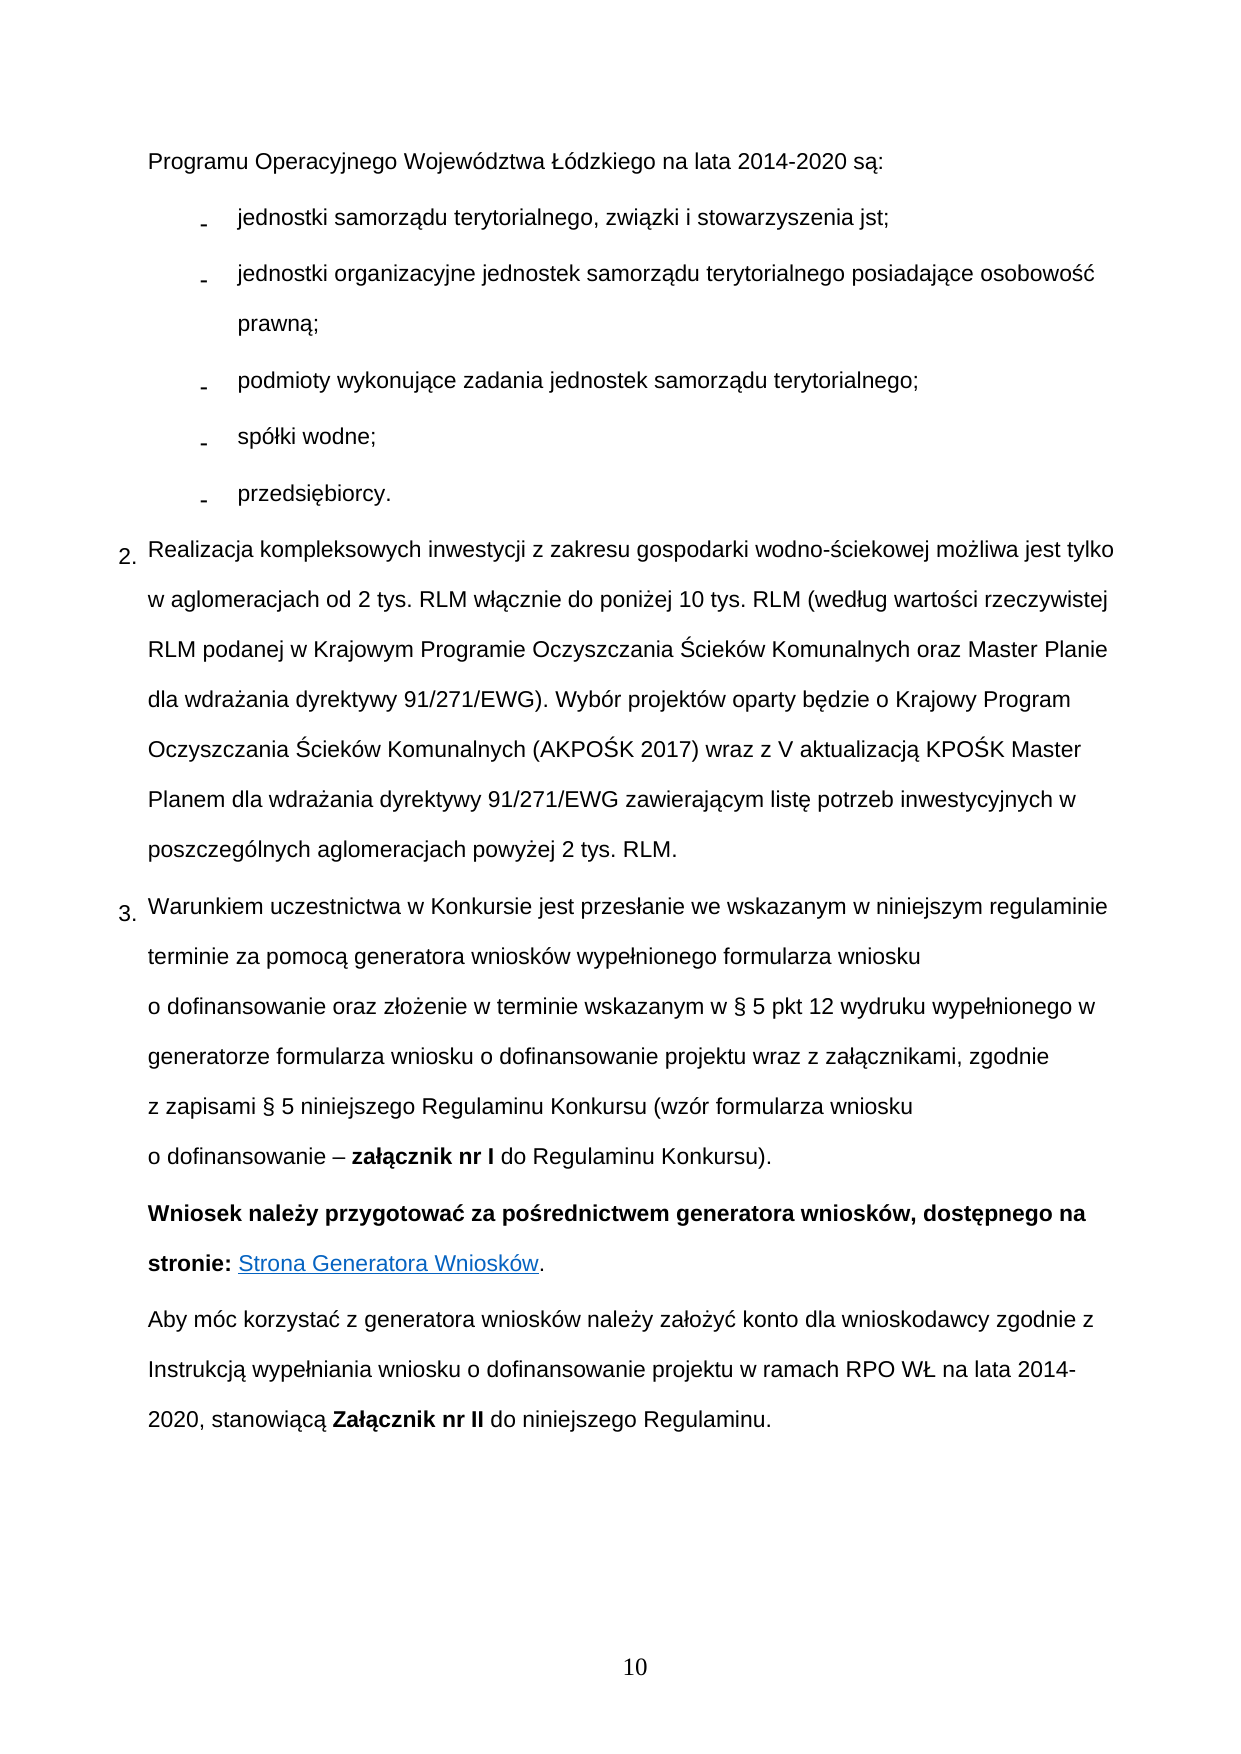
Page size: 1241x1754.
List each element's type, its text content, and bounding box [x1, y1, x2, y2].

list podmioty wykonujące zadania jednostek samorządu terytorialnego; [200, 367, 1122, 400]
list jednostki samorządu terytorialnego, związki i stowarzyszenia jst; [200, 204, 1122, 237]
list Realizacja kompleksowych inwestycji z zakresu gospodarki wodno-ściekowej możliwa jest tylko w aglomeracjach od 2 tys. RLM włącznie do poniżej 10 tys. RLM (według wartości rzeczywistej RLM podanej w Krajowym Programie Oczyszczania Ścieków Komunalnych oraz Master Planie dla wdrażania dyrektywy 91/271/EWG). Wybór projektów oparty będzie o Krajowy Program Oczyszczania Ścieków Komunalnych (AKPOŚK 2017) wraz z V aktualizacją KPOŚK Master Planem dla wdrażania dyrektywy 91/271/EWG zawierającym listę potrzeb inwestycyjnych w poszczególnych aglomeracjach powyżej 2 tys. RLM. [118, 536, 1122, 870]
text Aby móc korzystać z generatora wniosków należy założyć konto dla wnioskodawcy zgodnie z Instrukcją wypełniania wniosku o dofinansowanie projektu w ramach RPO WŁ na lata 2014-2020, stanowiącą Załącznik nr II do niniejszego Regulaminu. [148, 1306, 1122, 1440]
list jednostki organizacyjne jednostek samorządu terytorialnego posiadające osobowość prawną; [200, 260, 1122, 344]
text Wniosek należy przygotować za pośrednictwem generatora wniosków, dostępnego na stronie: Strona Generatora Wniosków. [148, 1200, 1122, 1283]
list spółki wodne; [200, 423, 1122, 457]
list przedsiębiorcy. [200, 479, 1122, 513]
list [118, 148, 1122, 181]
list Warunkiem uczestnictwa w Konkursie jest przesłanie we wskazanym w niniejszym regulaminie terminie za pomocą generatora wniosków wypełnionego formularza wniosku o dofinansowanie oraz złożenie w terminie wskazanym w § 5 pkt 12 wydruku wypełnionego w generatorze formularza wniosku o dofinansowanie projektu wraz z załącznikami, zgodnie z zapisami § 5 niniejszego Regulaminu Konkursu (wzór formularza wniosku o dofinansowanie – załącznik nr I do Regulaminu Konkursu). [118, 893, 1122, 1177]
